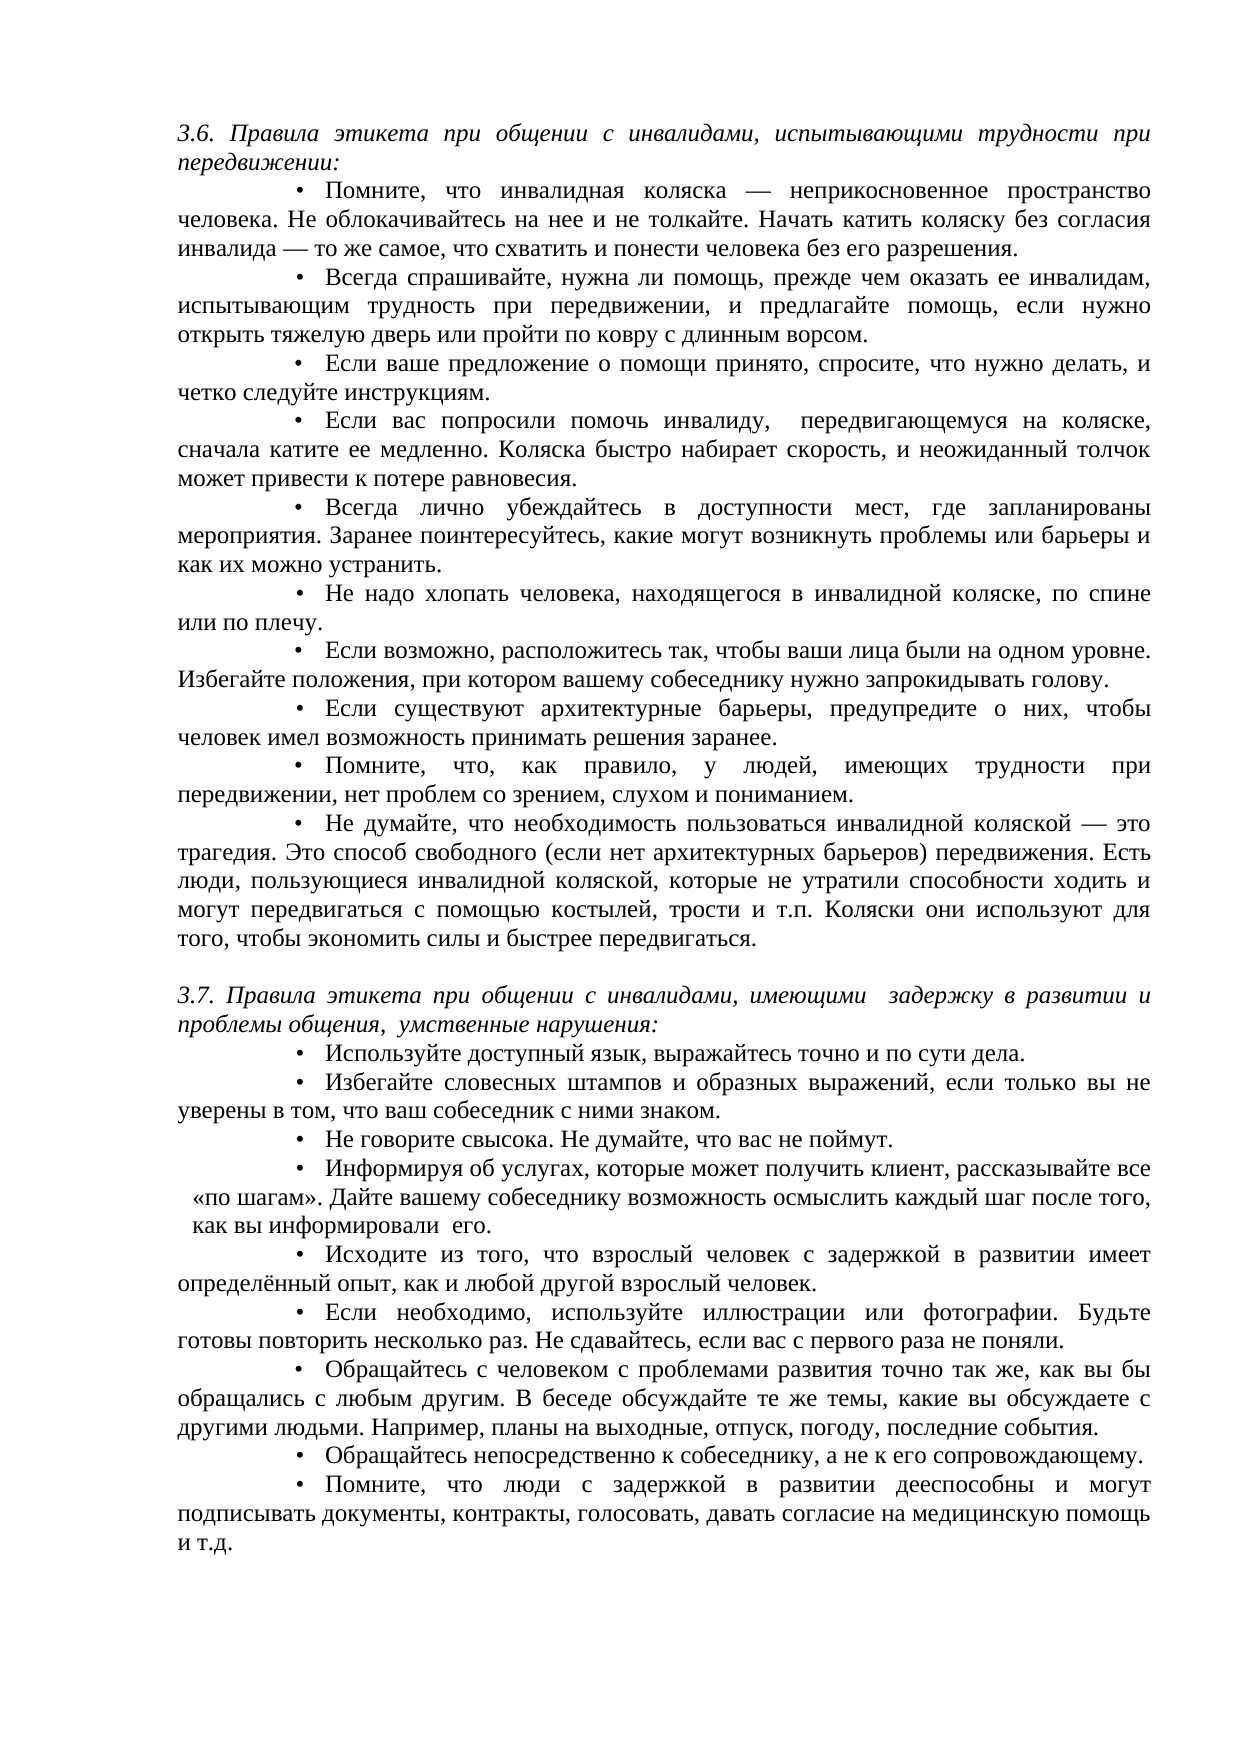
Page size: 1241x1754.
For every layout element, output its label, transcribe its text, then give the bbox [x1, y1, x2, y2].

list • Всегда лично убеждайтесь в доступности мест, где запланированы мероприятия. Заранее поинтересуйтесь, какие могут возникнуть проблемы или барьеры и как их можно устранить. [177, 492, 1152, 578]
list 3.7. Правила этикета при общении с инвалидами, имеющими задержку в развитии и проблемы общения, умственные нарушения: [177, 981, 1152, 1038]
list • Если существуют архитектурные барьеры, предупредите о них, чтобы человек имел возможность принимать решения заранее. [177, 693, 1152, 751]
list • Обращайтесь с человеком с проблемами развития точно так же, как вы бы обращались с любым другим. В беседе обсуждайте те же темы, какие вы обсуждаете с другими людьми. Например, планы на выходные, отпуск, погоду, последние события. [177, 1354, 1152, 1441]
list • Информируя об услугах, которые может получить клиент, рассказывайте все «по шагам». Дайте вашему собеседнику возможность осмыслить каждый шаг после того, как вы информировали его. [192, 1153, 1152, 1239]
list • Помните, что, как правило, у людей, имеющих трудности при передвижении, нет проблем со зрением, слухом и пониманием. [177, 751, 1152, 808]
list • Не говорите свысока. Не думайте, что вас не поймут. [252, 1124, 1152, 1153]
list • Помните, что инвалидная коляска — неприкосновенное пространство человека. Не облокачивайтесь на нее и не толкайте. Начать катить коляску без согласия инвалида — то же самое, что схватить и понести человека без его разрешения. [177, 176, 1152, 262]
list • Избегайте словесных штампов и образных выражений, если только вы не уверены в том, что ваш собеседник с ними знаком. [177, 1067, 1152, 1124]
list • Помните, что люди с задержкой в развитии дееспособны и могут подписывать документы, контракты, голосовать, давать согласие на медицинскую помощь и т.д. [177, 1469, 1152, 1556]
list • Исходите из того, что взрослый человек с задержкой в развитии имеет определённый опыт, как и любой другой взрослый человек. [177, 1239, 1152, 1297]
list • Если возможно, расположитесь так, чтобы ваши лица были на одном уровне. Избегайте положения, при котором вашему собеседнику нужно запрокидывать голову. [177, 636, 1152, 693]
list • Не надо хлопать человека, находящегося в инвалидной коляске, по спине или по плечу. [177, 578, 1152, 636]
list • Если вас попросили помочь инвалиду, передвигающемуся на коляске, сначала катите ее медленно. Коляска быстро набирает скорость, и неожиданный толчок может привести к потере равновесия. [177, 406, 1152, 492]
list • Всегда спрашивайте, нужна ли помощь, прежде чем оказать ее инвалидам, испытывающим трудность при передвижении, и предлагайте помощь, если нужно открыть тяжелую дверь или пройти по ковру с длинным ворсом. [177, 262, 1152, 348]
list • Если необходимо, используйте иллюстрации или фотографии. Будьте готовы повторить несколько раз. Не сдавайтесь, если вас с первого раза не поняли. [177, 1297, 1152, 1354]
list • Если ваше предложение о помощи принято, спросите, что нужно делать, и четко следуйте инструкциям. [177, 348, 1152, 406]
list • Не думайте, что необходимость пользоваться инвалидной коляской — это трагедия. Это способ свободного (если нет архитектурных барьеров) передвижения. Есть люди, пользующиеся инвалидной коляской, которые не утратили способности ходить и могут передвигаться с помощью костылей, трости и т.п. Коляски они используют для того, чтобы экономить силы и быстрее передвигаться. [177, 808, 1152, 952]
list • Используйте доступный язык, выражайтесь точно и по сути дела. [252, 1038, 1152, 1067]
list • Обращайтесь непосредственно к собеседнику, а не к его сопровождающему. [252, 1441, 1152, 1469]
list 3.6. Правила этикета при общении с инвалидами, испытывающими трудности при передвижении: [177, 118, 1152, 176]
